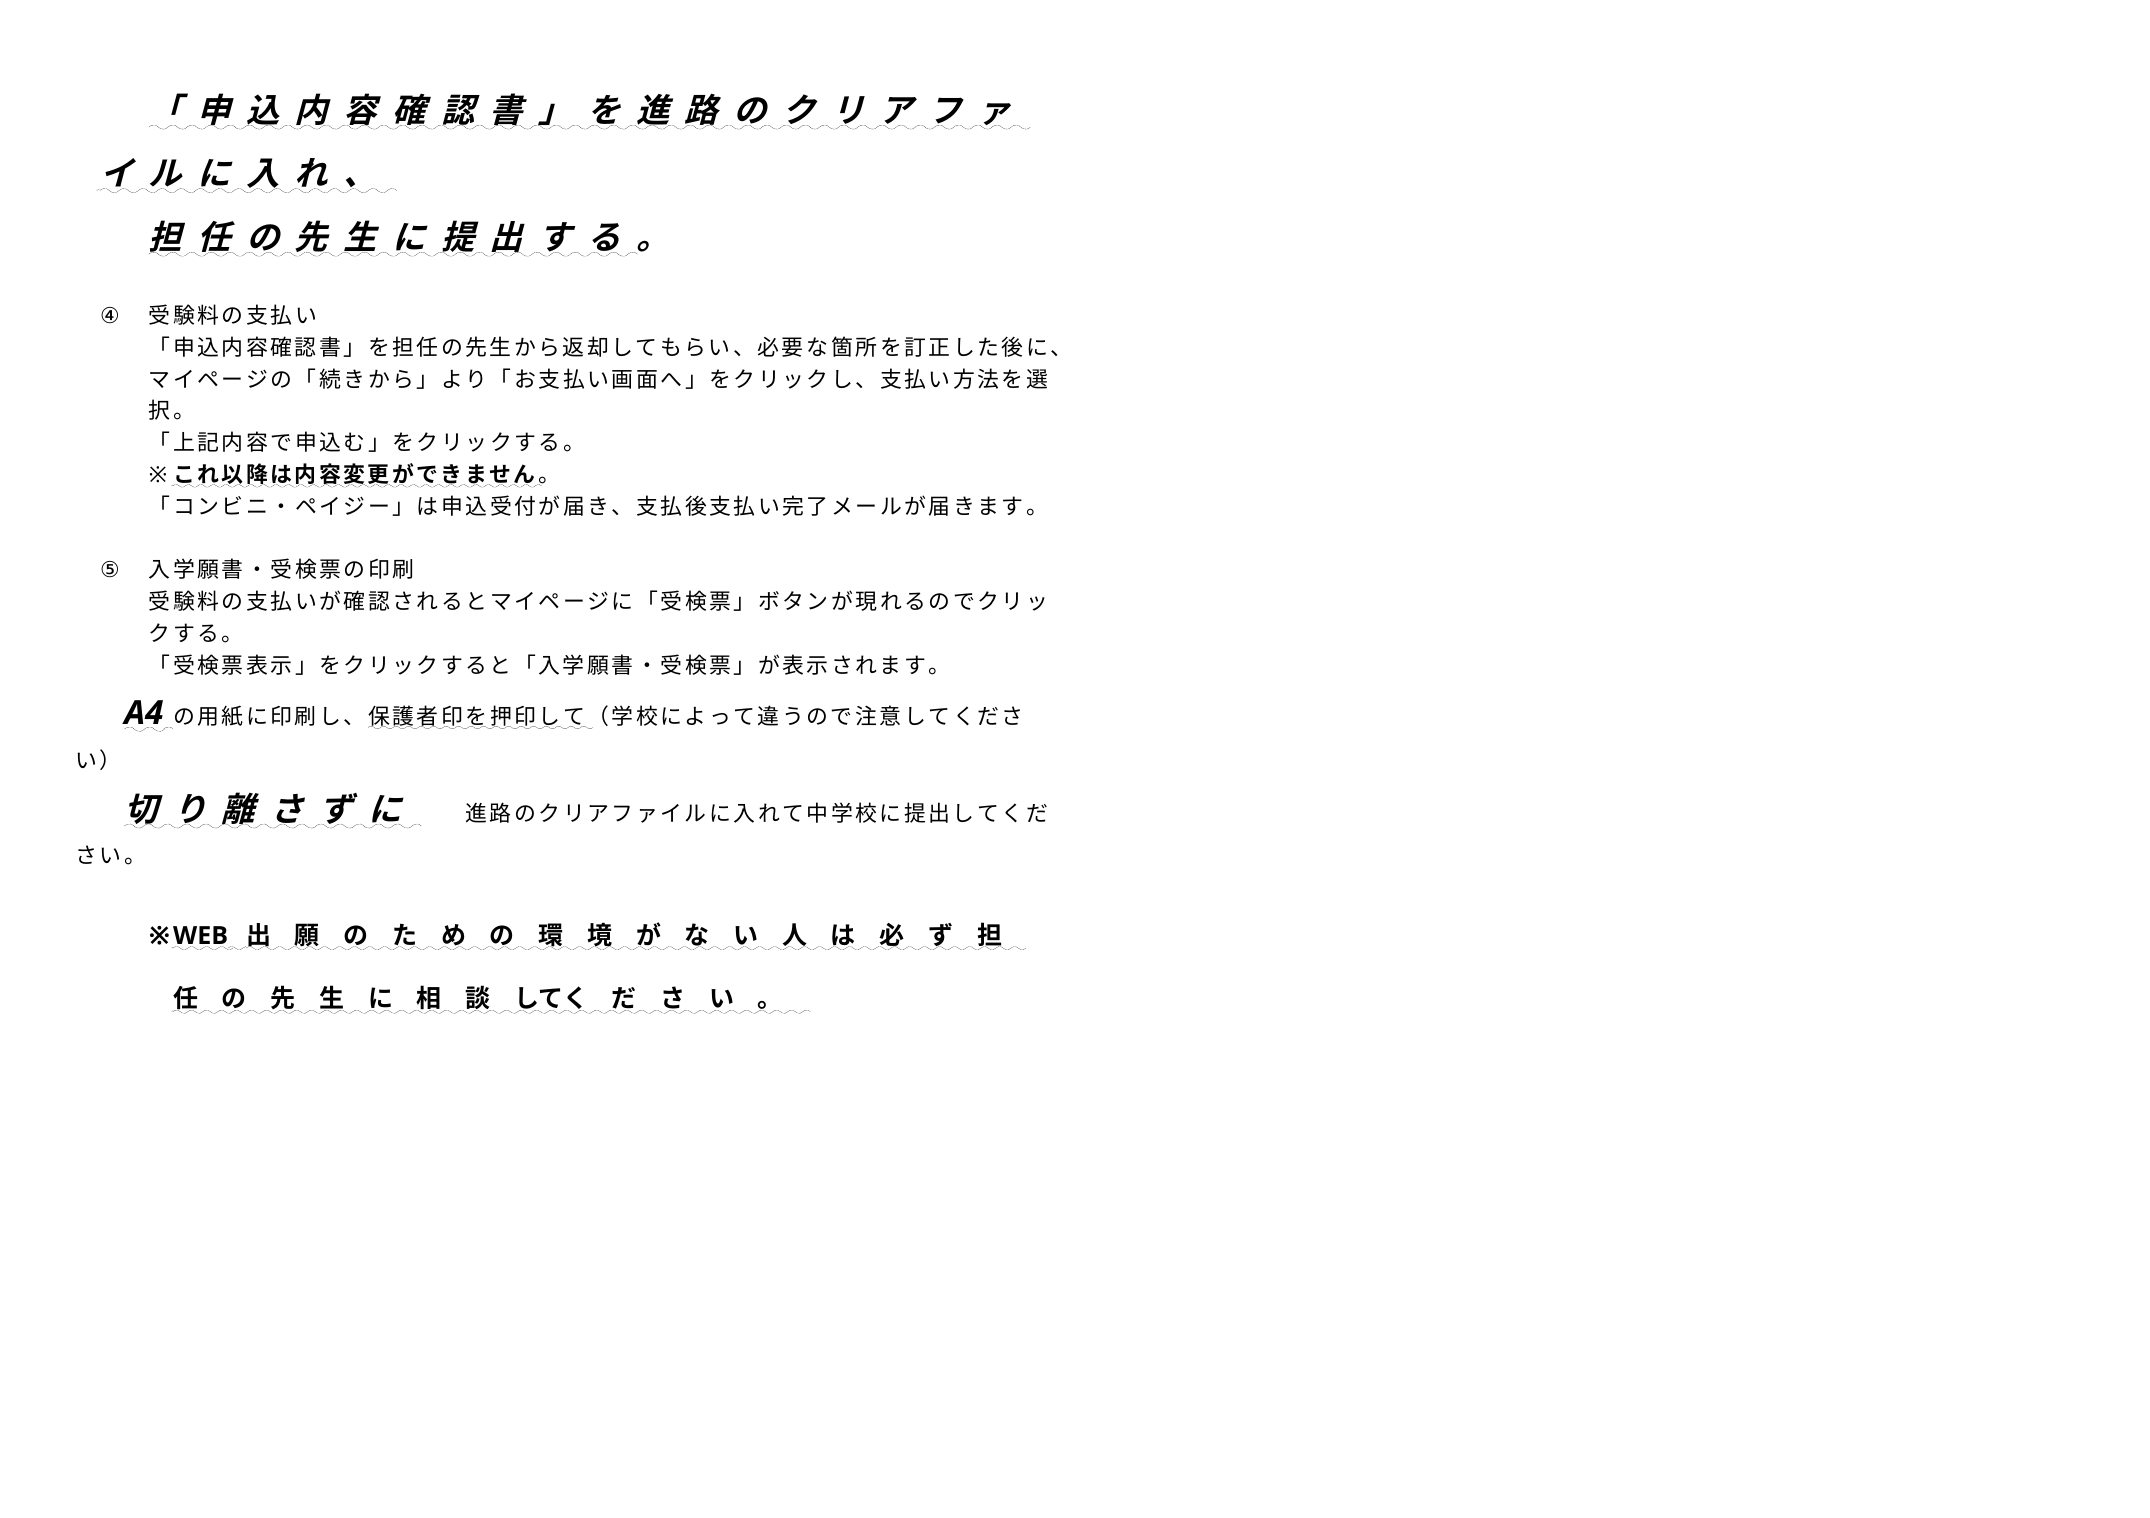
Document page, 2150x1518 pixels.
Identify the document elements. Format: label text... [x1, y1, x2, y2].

text A4の用紙に印刷し、保護者印を押印して（学校によって違うので注意してください） [75, 679, 1053, 775]
text 「コンビニ・ペイジー」は申込受付が届き、支払後支払い完了メールが届きます。 [97, 489, 1053, 521]
list これ以降は内容変更ができません。 [134, 457, 1053, 489]
text 受験料の支払いが確認されるとマイページに「受検票」ボタンが現れるのでクリックする。 [134, 584, 1053, 648]
text 切り離さずに 進路のクリアファイルに入れて中学校に提出してください。 [75, 775, 1053, 870]
text 「申込内容確認書」を進路のクリアファイルに入れ、 [97, 76, 1053, 203]
text 「受検票表示」をクリックすると「入学願書・受検票」が表示されます。 [134, 648, 1053, 679]
list 受験料の支払い [97, 298, 1053, 330]
text マイページの「続きから」より「お支払い画面へ」をクリックし、支払い方法を選択。 [134, 362, 1053, 425]
text 担任の先生に提出する。 [97, 203, 1053, 266]
text 「申込内容確認書」を担任の先生から返却してもらい、必要な箇所を訂正した後に、 [134, 330, 1053, 362]
list 入学願書・受検票の印刷 [97, 552, 1053, 584]
text 「上記内容で申込む」をクリックする。 [134, 425, 1053, 457]
list WEB出願のための環境がない人は必ず担任の先生に相談してください。 [134, 902, 1053, 1029]
